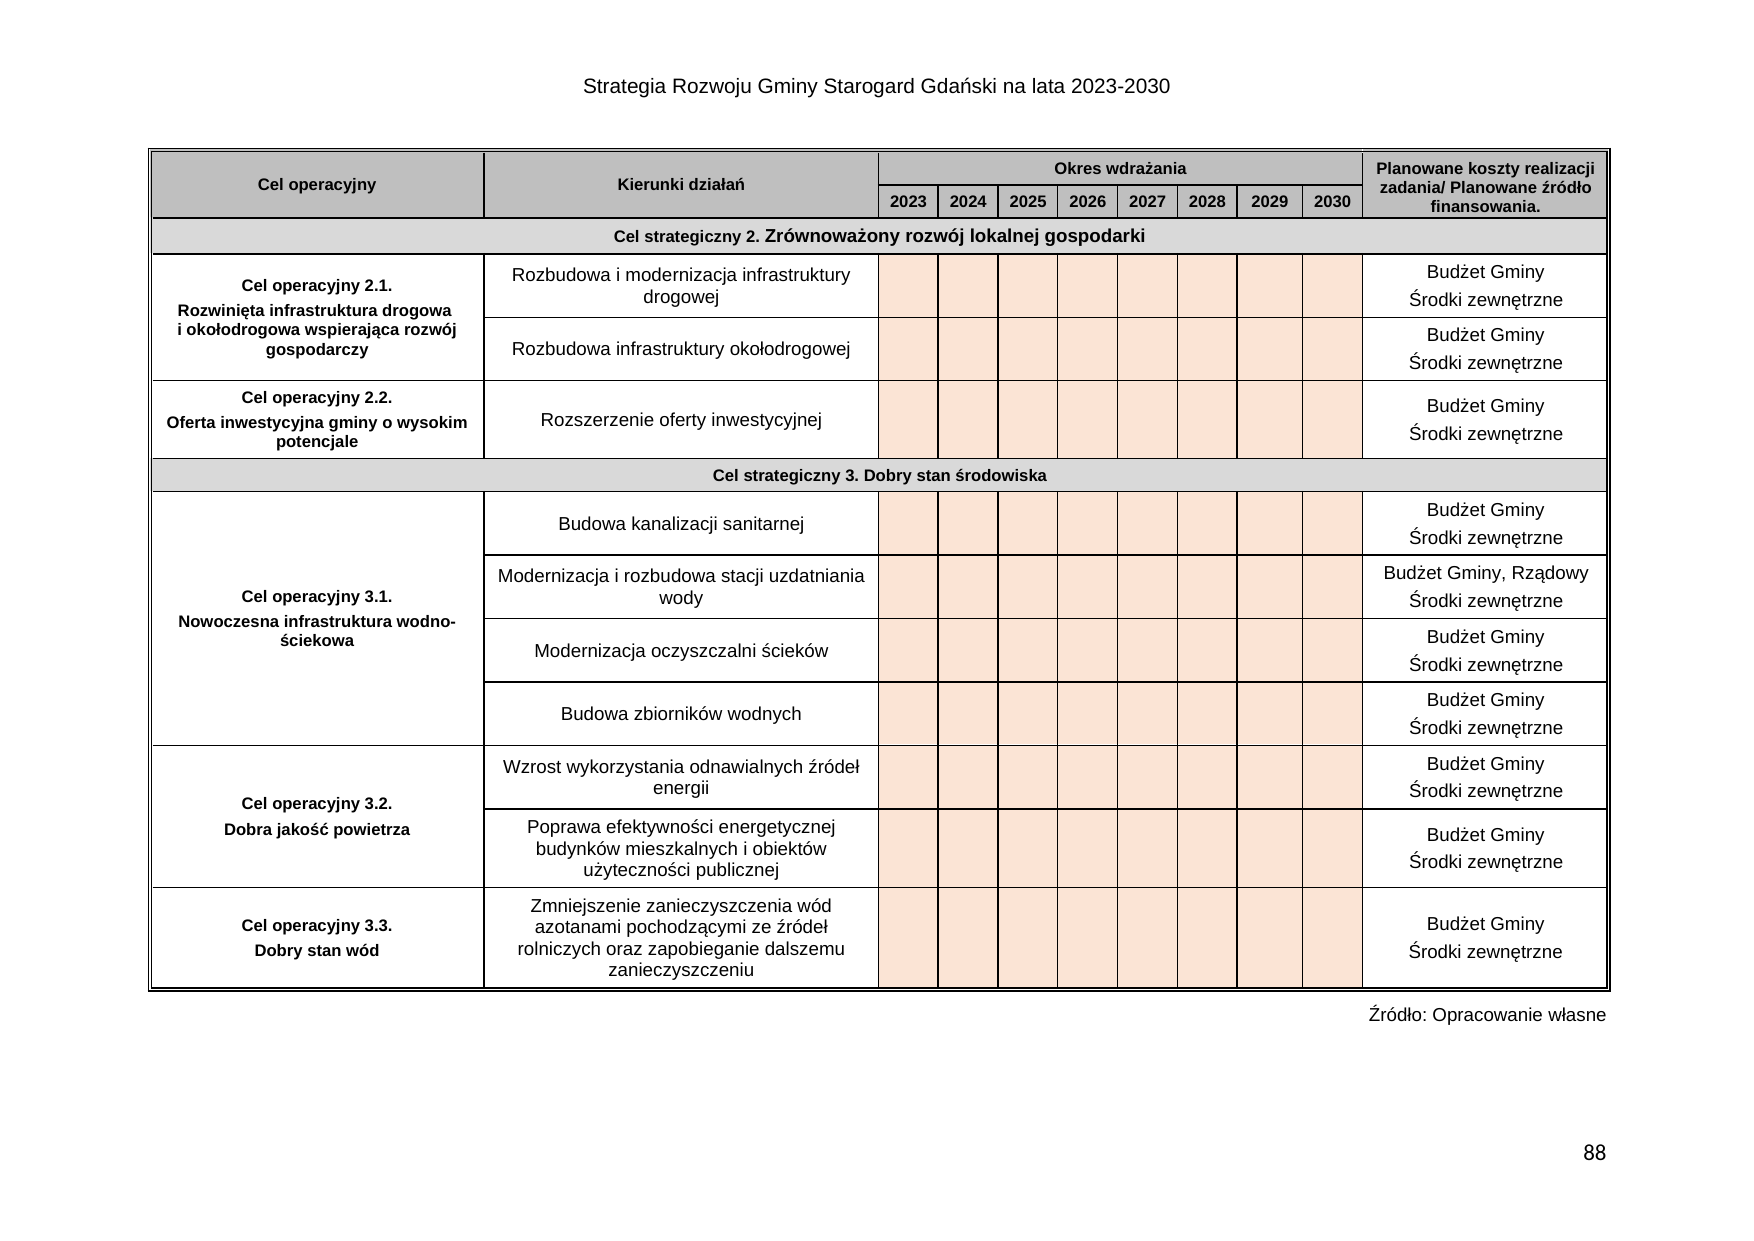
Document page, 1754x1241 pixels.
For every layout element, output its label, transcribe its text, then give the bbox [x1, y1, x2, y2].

table_cell [1303, 888, 1362, 987]
table_cell [1178, 255, 1236, 316]
table_cell Cel operacyjny 3.1. Nowoczesna infrastruktura wodno-ściekowa [152, 492, 483, 744]
table_cell [999, 255, 1057, 316]
table_cell [1118, 556, 1177, 618]
table_cell [879, 492, 937, 554]
table_cell [939, 492, 997, 554]
table_cell [999, 556, 1057, 618]
table_cell [1118, 810, 1177, 887]
table_cell Cel strategiczny 2. Zrównoważony rozwój lokalnej gospodarki [152, 218, 1606, 253]
table_cell [1058, 746, 1117, 808]
table_cell Modernizacja oczyszczalni ścieków [485, 619, 878, 681]
table_cell 2027 [1118, 186, 1177, 217]
table_cell Budżet Gminy Środki zewnętrzne [1363, 683, 1606, 744]
table_cell [1178, 746, 1236, 808]
table_cell [879, 888, 937, 987]
table_cell [1118, 888, 1177, 987]
table_cell Cel operacyjny 3.2. Dobra jakość powietrza [152, 746, 483, 887]
table_cell [939, 888, 997, 987]
table_cell Budżet Gminy Środki zewnętrzne [1363, 810, 1606, 887]
table_cell [1178, 619, 1236, 681]
table_cell [879, 683, 937, 744]
table_cell Budowa kanalizacji sanitarnej [485, 492, 878, 554]
table_cell Rozszerzenie oferty inwestycyjnej [485, 381, 878, 458]
table_cell [1118, 683, 1177, 744]
table_cell [879, 556, 937, 618]
table_cell [1058, 888, 1117, 987]
table_cell [939, 683, 997, 744]
table_cell Budżet Gminy Środki zewnętrzne [1363, 746, 1606, 808]
table_cell [1238, 255, 1302, 316]
table_cell [1238, 492, 1302, 554]
table_cell [1058, 556, 1117, 618]
table_cell 2028 [1178, 186, 1236, 217]
table_cell [1303, 810, 1362, 887]
table_cell Budżet Gminy, Rządowy Środki zewnętrzne [1363, 556, 1606, 618]
table_cell [1178, 381, 1236, 458]
table_cell Zmniejszenie zanieczyszczenia wód azotanami pochodzącymi ze źródeł rolniczych oraz zapobieganie dalszemu zanieczyszczeniu [485, 888, 878, 987]
table_cell Budżet Gminy Środki zewnętrzne [1363, 255, 1606, 316]
text Źródło: Opracowanie własne [148, 1004, 1606, 1026]
table_cell [879, 318, 937, 380]
table_cell [1118, 318, 1177, 380]
table_cell [1118, 255, 1177, 316]
table_cell [1303, 746, 1362, 808]
table_cell [1303, 683, 1362, 744]
table_cell [999, 318, 1057, 380]
table_cell 2025 [999, 186, 1057, 217]
table_cell Modernizacja i rozbudowa stacji uzdatniania wody [485, 556, 878, 618]
table_cell [939, 255, 997, 316]
table_cell Cel operacyjny 3.3. Dobry stan wód [152, 888, 483, 987]
table_cell [1058, 683, 1117, 744]
table_header Kierunki działań [485, 152, 878, 217]
table_cell [999, 746, 1057, 808]
table_cell [879, 810, 937, 887]
table_cell Budżet Gminy Środki zewnętrzne [1363, 619, 1606, 681]
table_cell Wzrost wykorzystania odnawialnych źródeł energii [485, 746, 878, 808]
table_cell Budżet Gminy Środki zewnętrzne [1363, 381, 1606, 458]
table_cell [1058, 492, 1117, 554]
table_cell Poprawa efektywności energetycznej budynków mieszkalnych i obiektów użyteczności publicznej [485, 810, 878, 887]
table_cell [999, 683, 1057, 744]
table_cell [1303, 255, 1362, 316]
table_cell Cel operacyjny 2.2. Oferta inwestycyjna gminy o wysokim potencjale [152, 381, 483, 458]
table_cell [1303, 318, 1362, 380]
table_cell [1238, 683, 1302, 744]
table_cell [1058, 318, 1117, 380]
table_cell Budżet Gminy Środki zewnętrzne [1363, 492, 1606, 554]
table_cell [999, 810, 1057, 887]
table_cell 2026 [1058, 186, 1117, 217]
table_cell [1118, 381, 1177, 458]
table_cell [1118, 746, 1177, 808]
table_cell Rozbudowa i modernizacja infrastruktury drogowej [485, 255, 878, 316]
table_cell [1238, 318, 1302, 380]
table_cell [939, 810, 997, 887]
table_header Cel operacyjny [152, 152, 484, 217]
table_header Planowane koszty realizacji zadania/ Planowane źródło finansowania. [1363, 152, 1606, 217]
table_cell [1303, 556, 1362, 618]
table_cell Cel operacyjny 2.1. Rozwinięta infrastruktura drogowa i okołodrogowa wspierająca rozwój gospodarczy [152, 254, 483, 380]
table_cell [1303, 492, 1362, 554]
table_cell [879, 255, 937, 316]
table_cell [939, 381, 997, 458]
table_cell 2029 [1238, 186, 1302, 217]
table_cell 2023 [879, 186, 937, 217]
table_cell [999, 619, 1057, 681]
table_cell [939, 556, 997, 618]
table_cell [1058, 810, 1117, 887]
table_cell [879, 619, 937, 681]
table_cell [1238, 888, 1302, 987]
table_cell [1178, 318, 1236, 380]
table_cell Cel strategiczny 3. Dobry stan środowiska [152, 459, 1606, 491]
table_cell Budżet Gminy Środki zewnętrzne [1363, 888, 1606, 987]
table_cell [939, 318, 997, 380]
table_cell [1118, 619, 1177, 681]
table_cell [1238, 556, 1302, 618]
table_cell [999, 888, 1057, 987]
table_cell [999, 492, 1057, 554]
table_cell [1178, 556, 1236, 618]
table_cell 2030 [1303, 186, 1362, 217]
table_cell [1058, 255, 1117, 316]
table_cell [879, 381, 937, 458]
table_cell [1178, 810, 1236, 887]
table_cell Budowa zbiorników wodnych [485, 683, 878, 744]
table_cell 2024 [939, 186, 997, 217]
table_cell [939, 746, 997, 808]
table_cell [1238, 810, 1302, 887]
table_cell [879, 746, 937, 808]
table_cell [1178, 683, 1236, 744]
table_cell [1303, 381, 1362, 458]
table_cell [999, 381, 1057, 458]
table_cell [1238, 746, 1302, 808]
table_cell [939, 619, 997, 681]
table_cell [1238, 381, 1302, 458]
table_cell [1058, 381, 1117, 458]
table_cell [1303, 619, 1362, 681]
table_cell Budżet Gminy Środki zewnętrzne [1363, 318, 1606, 380]
table_cell [1058, 619, 1117, 681]
table_cell [1178, 888, 1236, 987]
table_header Okres wdrażania [879, 152, 1362, 184]
table_cell Rozbudowa infrastruktury okołodrogowej [485, 318, 878, 380]
table_cell [1178, 492, 1236, 554]
table_cell [1118, 492, 1177, 554]
table_cell [1238, 619, 1302, 681]
